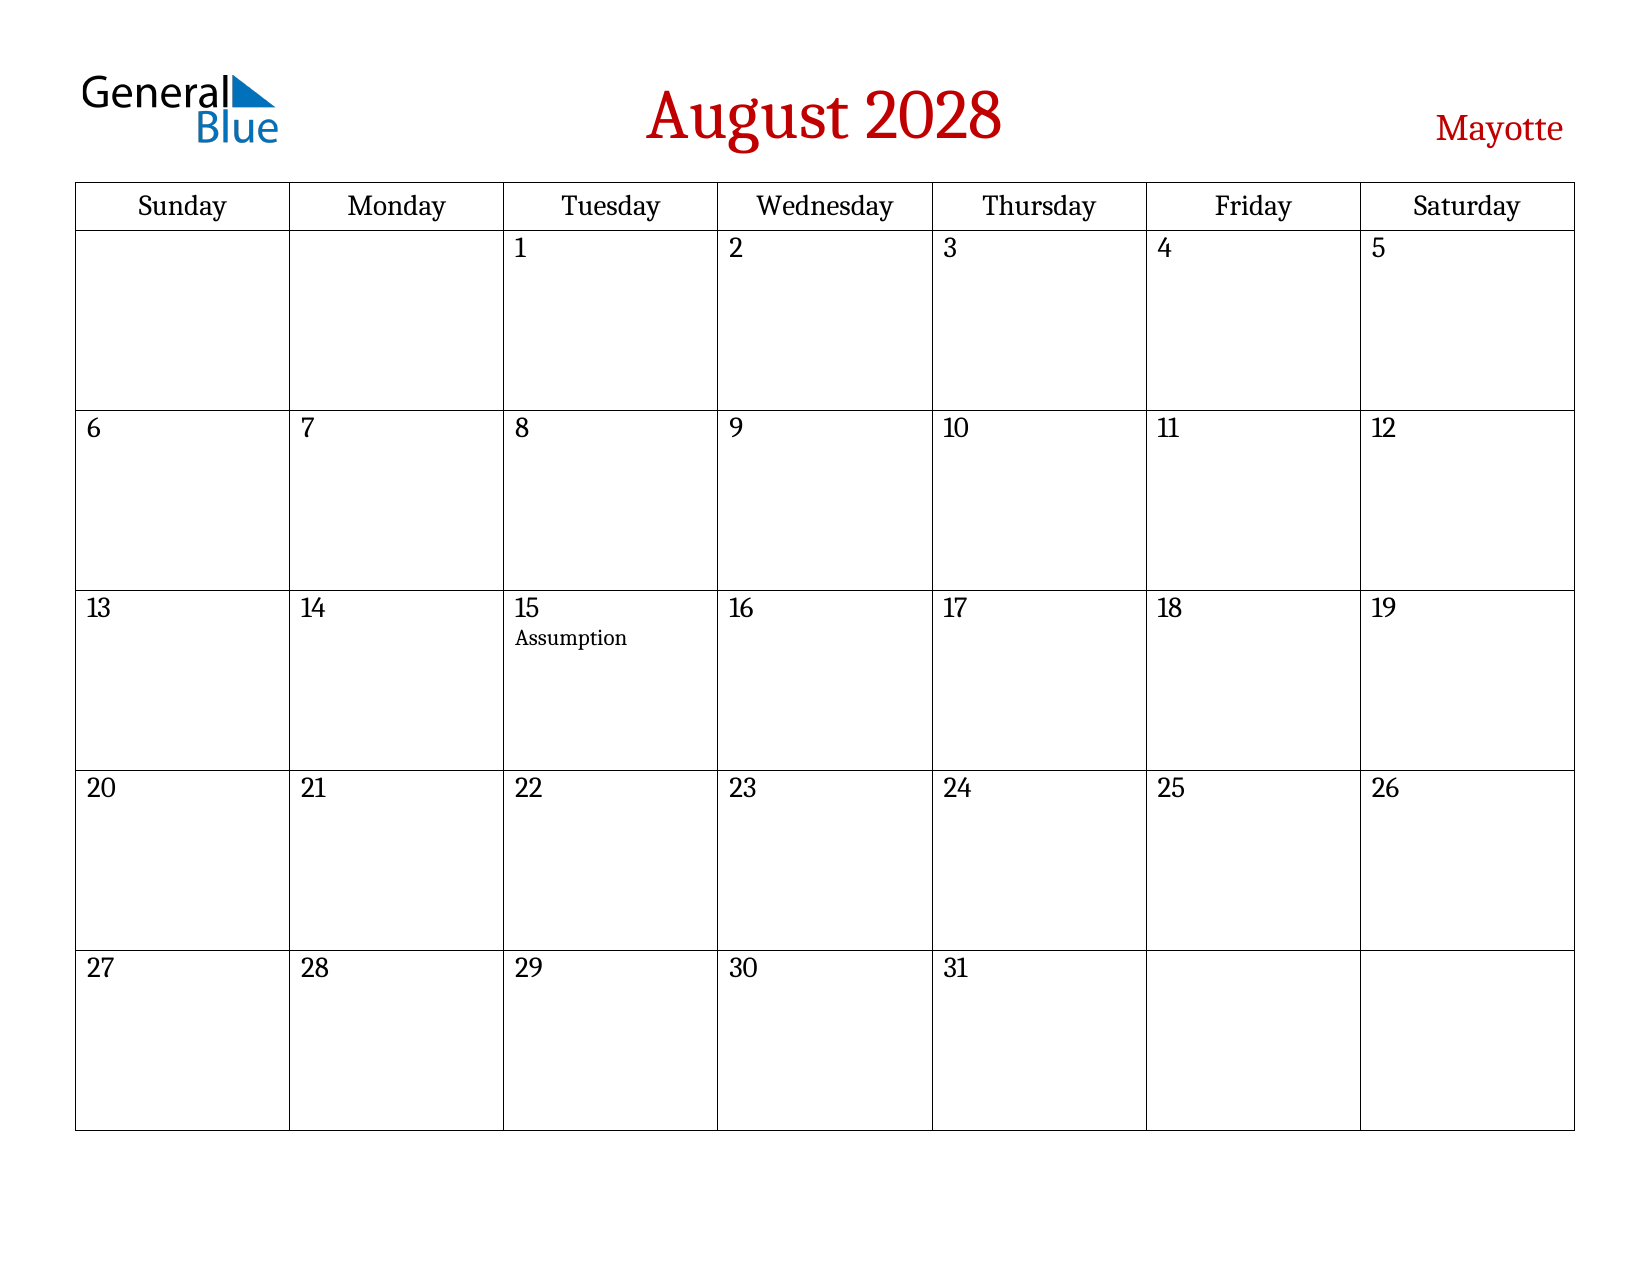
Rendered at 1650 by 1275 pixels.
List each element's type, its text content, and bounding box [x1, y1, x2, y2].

table_cell Friday [1147, 183, 1360, 230]
table_cell 11 [1147, 411, 1360, 444]
table_cell 4 [1147, 231, 1360, 264]
table_cell 5 [1361, 231, 1574, 264]
table_cell [290, 231, 503, 264]
table_cell [718, 985, 932, 1130]
table_cell [718, 805, 932, 950]
table_cell [933, 625, 1146, 770]
table_cell [1361, 625, 1574, 770]
table_cell Assumption [504, 625, 717, 770]
table_cell [76, 805, 289, 950]
table_cell 31 [933, 951, 1146, 985]
table_cell 28 [290, 951, 503, 985]
table_cell [76, 625, 289, 770]
table_cell 14 [290, 591, 503, 625]
table_cell [1147, 985, 1360, 1130]
table_cell 2 [718, 231, 932, 264]
table_cell [933, 445, 1146, 590]
table_cell 1 [504, 231, 717, 264]
table_cell [76, 985, 289, 1130]
table_cell 21 [290, 771, 503, 805]
table_cell 20 [76, 771, 289, 805]
table_cell [1147, 951, 1360, 985]
table_cell [933, 985, 1146, 1130]
table_cell [1361, 951, 1574, 985]
table_cell [1361, 805, 1574, 950]
table_cell 29 [504, 951, 717, 985]
table_cell 9 [718, 411, 932, 444]
table_cell 27 [76, 951, 289, 985]
table_cell Sunday [76, 183, 289, 230]
table_cell [718, 265, 932, 410]
table_cell Saturday [1361, 183, 1574, 230]
table_cell 25 [1147, 771, 1360, 805]
table_cell [1361, 985, 1574, 1130]
table_cell 18 [1147, 591, 1360, 625]
table_header Mayotte [1146, 75, 1574, 182]
picture [82, 75, 278, 143]
table_cell [933, 805, 1146, 950]
table_cell [718, 625, 932, 770]
table_cell [504, 805, 717, 950]
table_cell [1147, 625, 1360, 770]
table_cell [290, 625, 503, 770]
table_cell [290, 985, 503, 1130]
table_cell [718, 445, 932, 590]
table_cell 6 [76, 411, 289, 444]
table_cell 7 [290, 411, 503, 444]
table_cell [290, 805, 503, 950]
table_cell [504, 985, 717, 1130]
table_cell [76, 265, 289, 410]
table_cell [1361, 265, 1574, 410]
table_cell [76, 445, 289, 590]
table_cell 23 [718, 771, 932, 805]
table_cell 3 [933, 231, 1146, 264]
table_cell Monday [290, 183, 503, 230]
table_cell 19 [1361, 591, 1574, 625]
table_cell [1361, 445, 1574, 590]
table_cell [1147, 265, 1360, 410]
table_cell Thursday [933, 183, 1146, 230]
table_cell [290, 265, 503, 410]
table_cell 10 [933, 411, 1146, 444]
table_cell 12 [1361, 411, 1574, 444]
table_cell 16 [718, 591, 932, 625]
table_cell 15 [504, 591, 717, 625]
table_cell [290, 445, 503, 590]
table_cell 17 [933, 591, 1146, 625]
table_cell 22 [504, 771, 717, 805]
table_cell [76, 231, 289, 264]
table_cell Tuesday [504, 183, 717, 230]
table_cell [504, 265, 717, 410]
table_header August 2028 [504, 75, 1146, 182]
table_cell 13 [76, 591, 289, 625]
table_cell Wednesday [718, 183, 932, 230]
table_cell 24 [933, 771, 1146, 805]
table_cell 30 [718, 951, 932, 985]
table_cell [1147, 445, 1360, 590]
table_cell [1147, 805, 1360, 950]
table_header [76, 75, 503, 182]
table_cell [504, 445, 717, 590]
table_cell [933, 265, 1146, 410]
table_cell 26 [1361, 771, 1574, 805]
table_cell 8 [504, 411, 717, 444]
